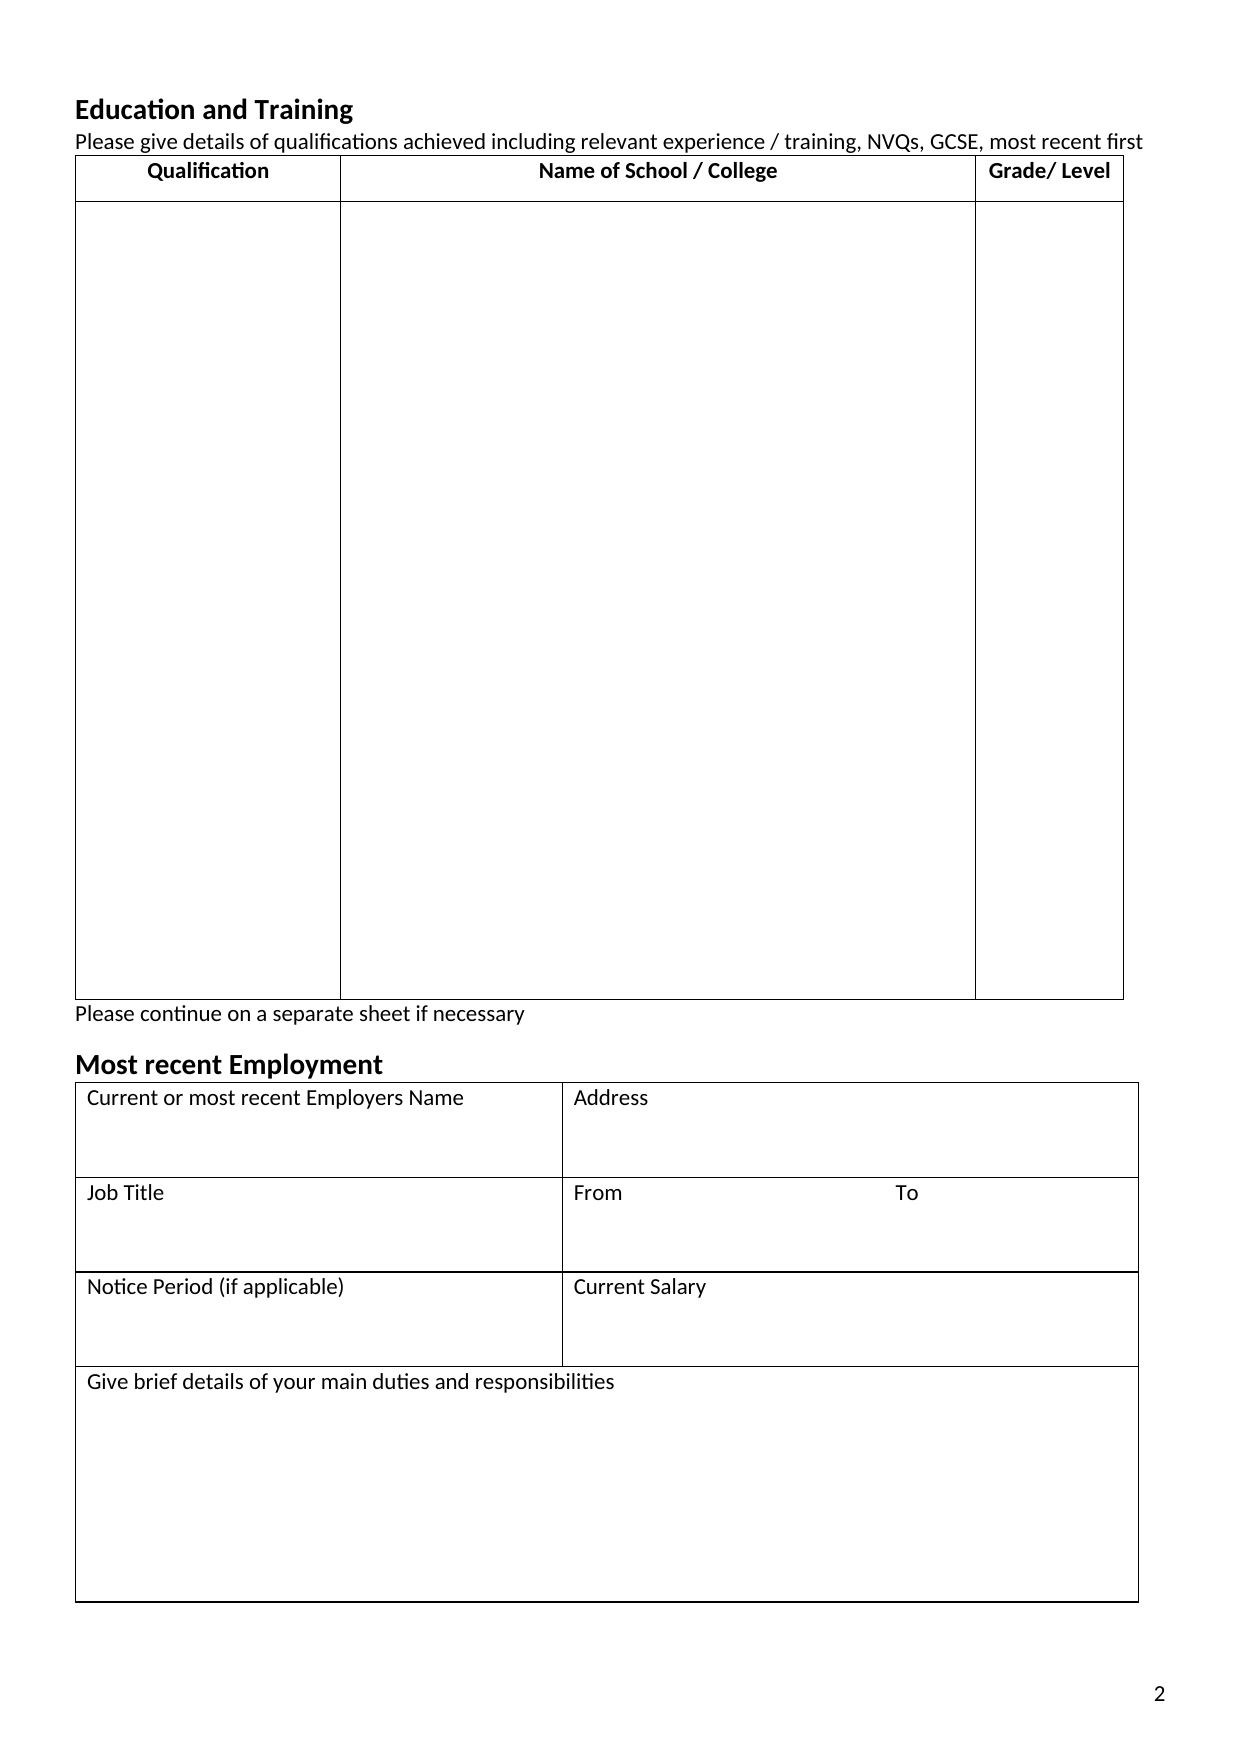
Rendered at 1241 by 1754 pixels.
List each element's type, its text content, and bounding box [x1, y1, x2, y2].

table_cell [341, 202, 975, 998]
table_header Address [563, 1083, 1138, 1177]
table_header Name of School / College [341, 156, 975, 201]
table_header Current or most recent Employers Name [76, 1083, 562, 1177]
text Most recent Employment [75, 1046, 1165, 1082]
text Please give details of qualifications achieved including relevant experience / training, NVQs, GCSE, most recent first [75, 127, 1165, 155]
table_cell Current Salary [563, 1273, 1138, 1366]
table_cell [976, 202, 1123, 998]
table_header Qualification [76, 156, 340, 201]
table_cell Job Title [76, 1178, 562, 1271]
table_cell [76, 202, 340, 998]
table_cell Give brief details of your main duties and responsibilities [76, 1367, 1138, 1601]
table_cell Notice Period (if applicable) [76, 1273, 562, 1366]
table_header Grade/ Level [976, 156, 1123, 201]
table_cell From To [563, 1178, 1138, 1271]
text Please continue on a separate sheet if necessary [75, 999, 1165, 1027]
text Education and Training [75, 91, 1165, 127]
